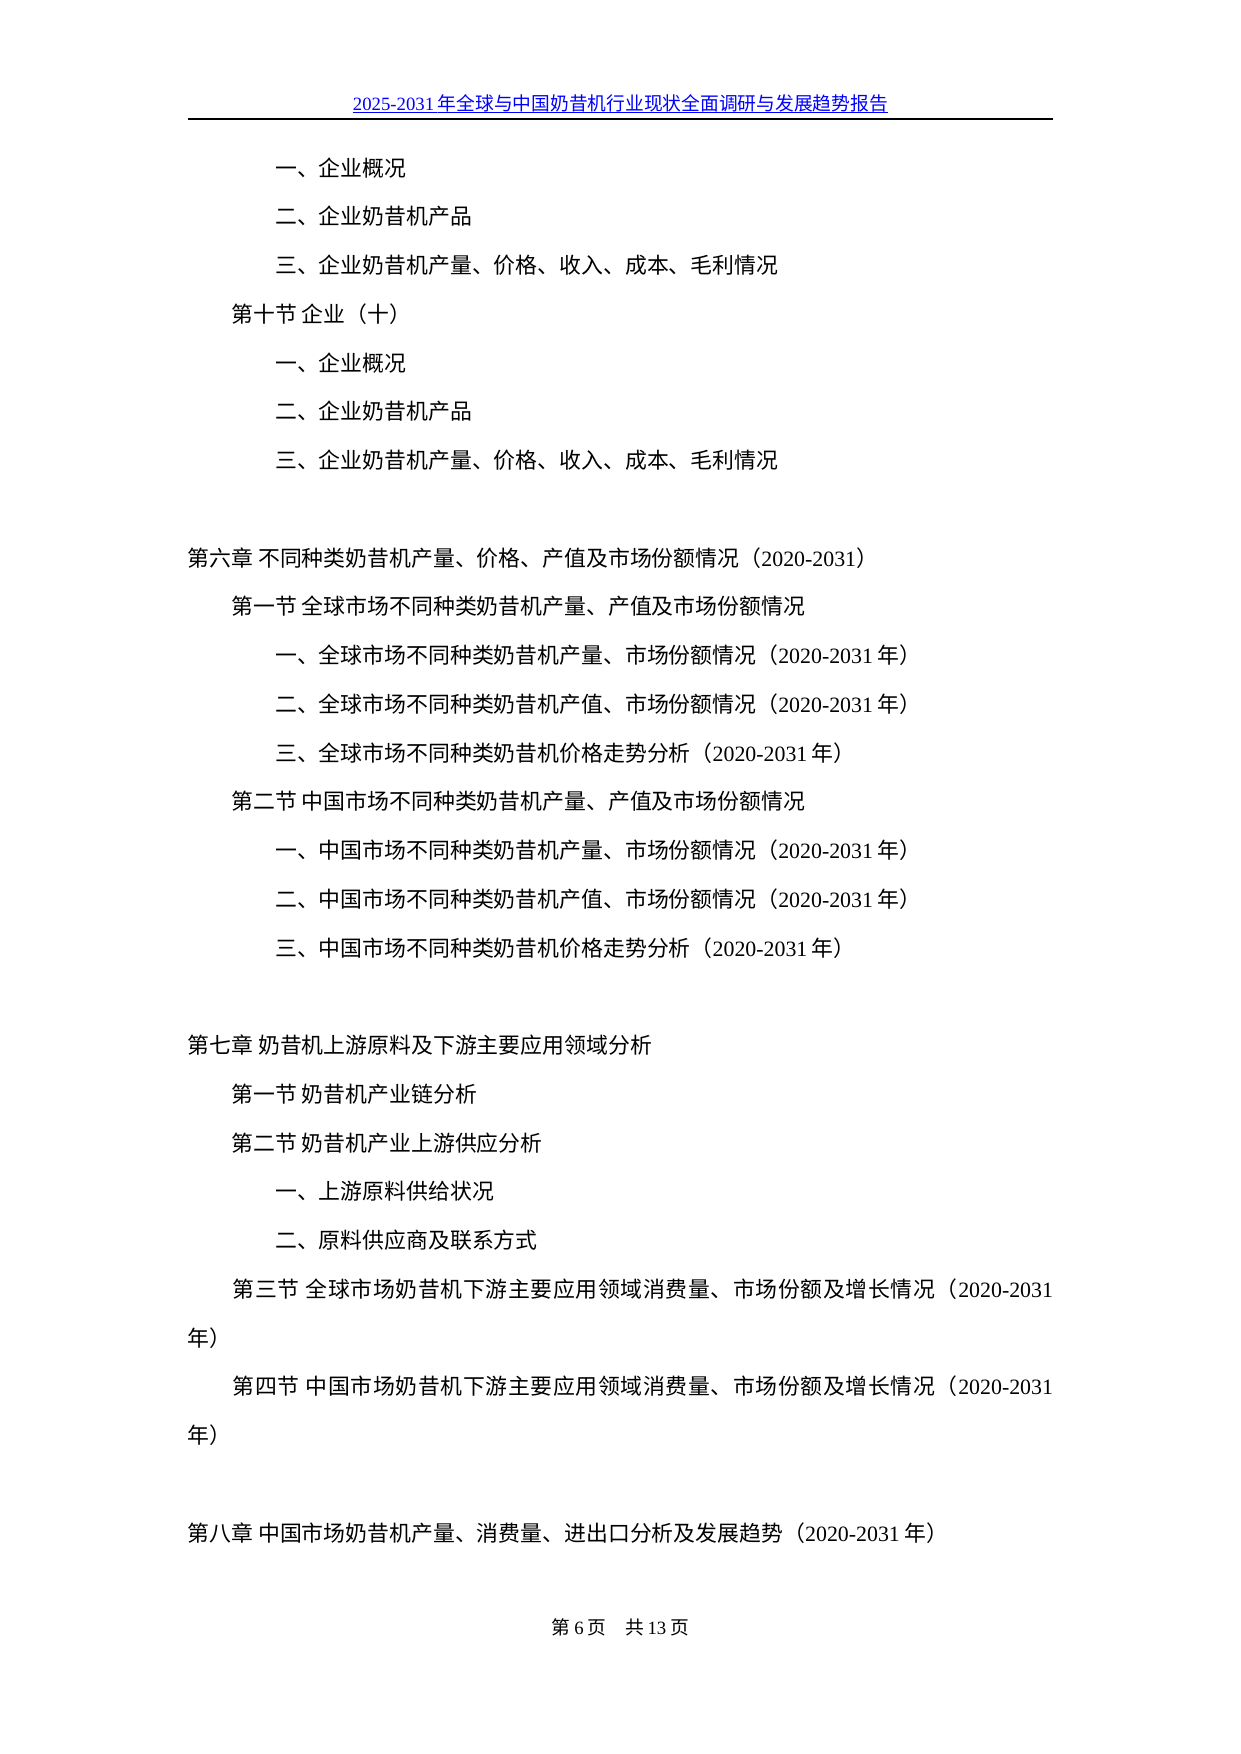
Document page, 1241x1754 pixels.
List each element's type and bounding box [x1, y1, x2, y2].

text [187, 150, 1053, 1548]
